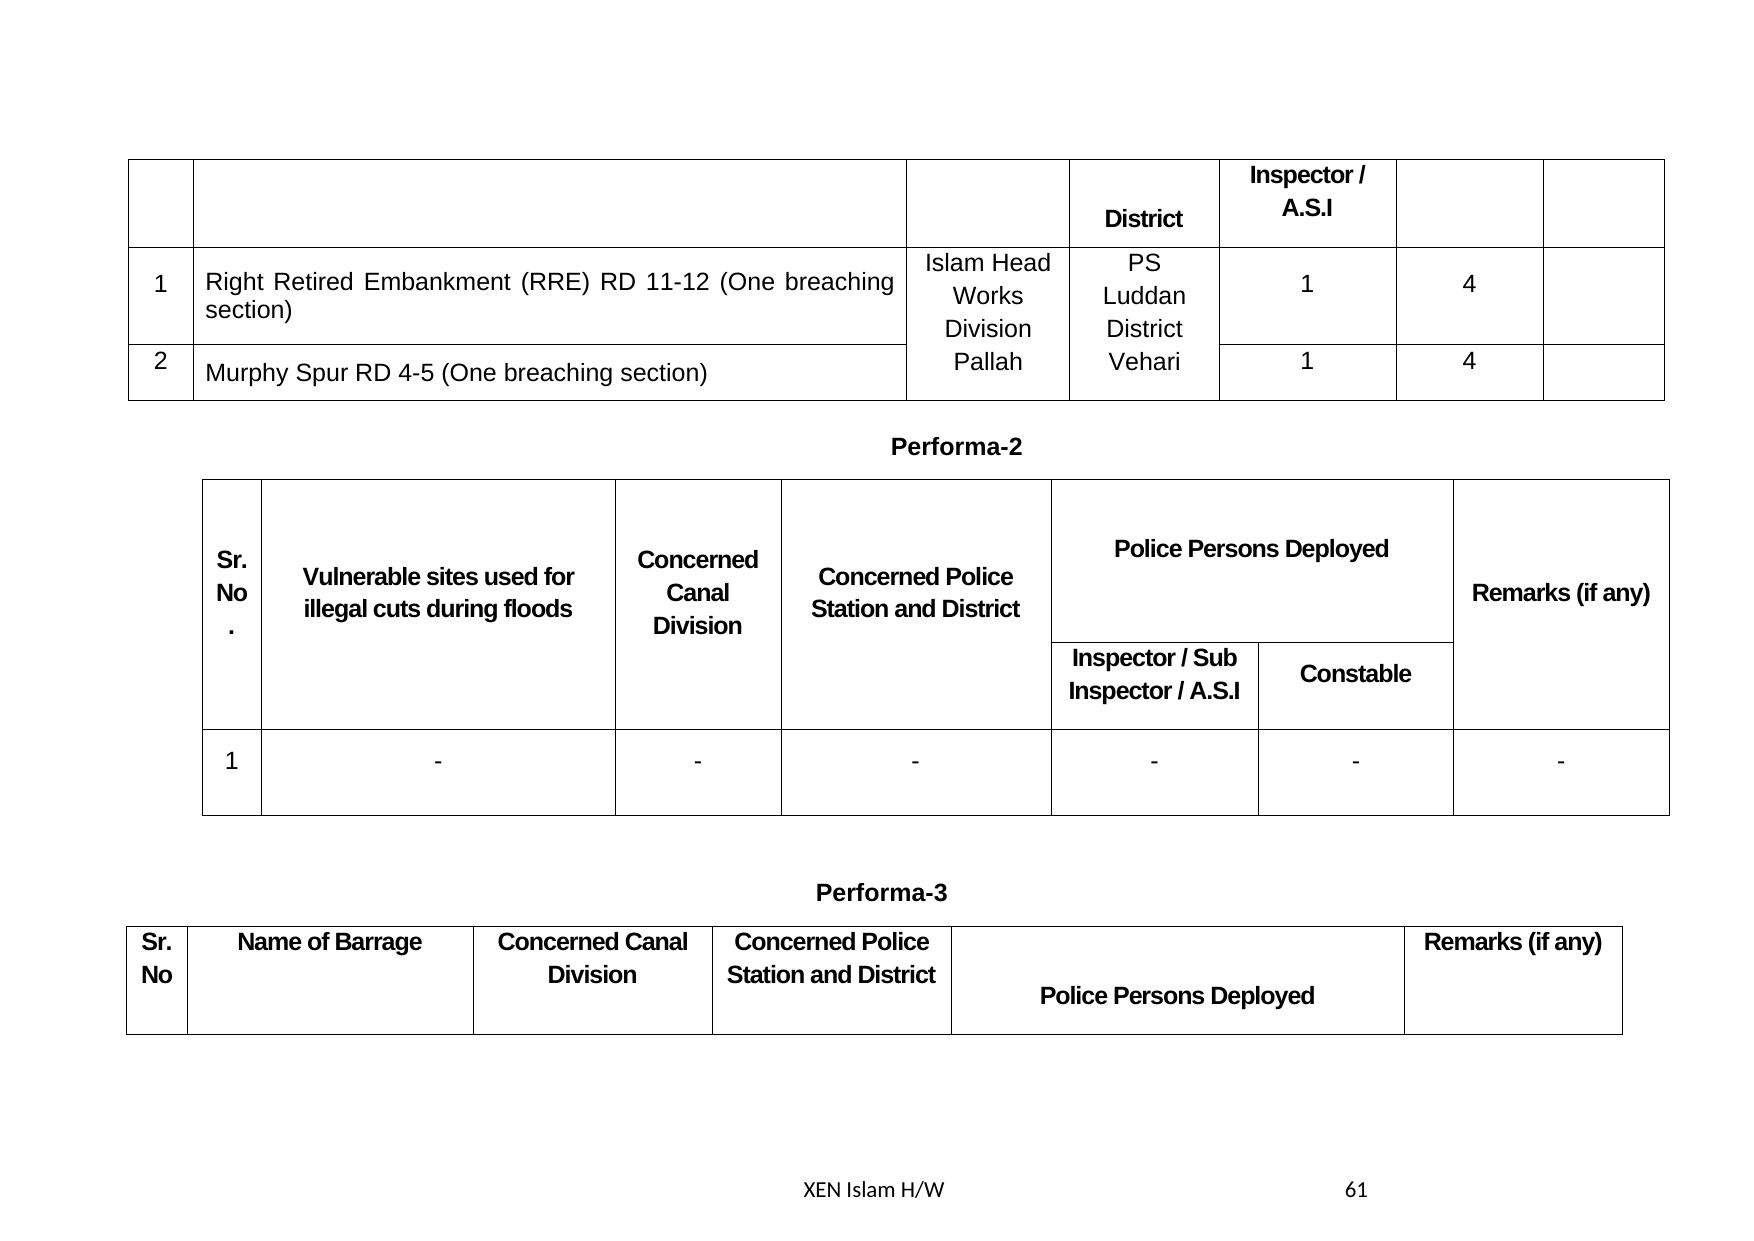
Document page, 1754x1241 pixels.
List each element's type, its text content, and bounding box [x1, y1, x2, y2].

list Performa-3 [84, 878, 1679, 907]
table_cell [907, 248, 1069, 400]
list Performa-2 [234, 431, 1679, 460]
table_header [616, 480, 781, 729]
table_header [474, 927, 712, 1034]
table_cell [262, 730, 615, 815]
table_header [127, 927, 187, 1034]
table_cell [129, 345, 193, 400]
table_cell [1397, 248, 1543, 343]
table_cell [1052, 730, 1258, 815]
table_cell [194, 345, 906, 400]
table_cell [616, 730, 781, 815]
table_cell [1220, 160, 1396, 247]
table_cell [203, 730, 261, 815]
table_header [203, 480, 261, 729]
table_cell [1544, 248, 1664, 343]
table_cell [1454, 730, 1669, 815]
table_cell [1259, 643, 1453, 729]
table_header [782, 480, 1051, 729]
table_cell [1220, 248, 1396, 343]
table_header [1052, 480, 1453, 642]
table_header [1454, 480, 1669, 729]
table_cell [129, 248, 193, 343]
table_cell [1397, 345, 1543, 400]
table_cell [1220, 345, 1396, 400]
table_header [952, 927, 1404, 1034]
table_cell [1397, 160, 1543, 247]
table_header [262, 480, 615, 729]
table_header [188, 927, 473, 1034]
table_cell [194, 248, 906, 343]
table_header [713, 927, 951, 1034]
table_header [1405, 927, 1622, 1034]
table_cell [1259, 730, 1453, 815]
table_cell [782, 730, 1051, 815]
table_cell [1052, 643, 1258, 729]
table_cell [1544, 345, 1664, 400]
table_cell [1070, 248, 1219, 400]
